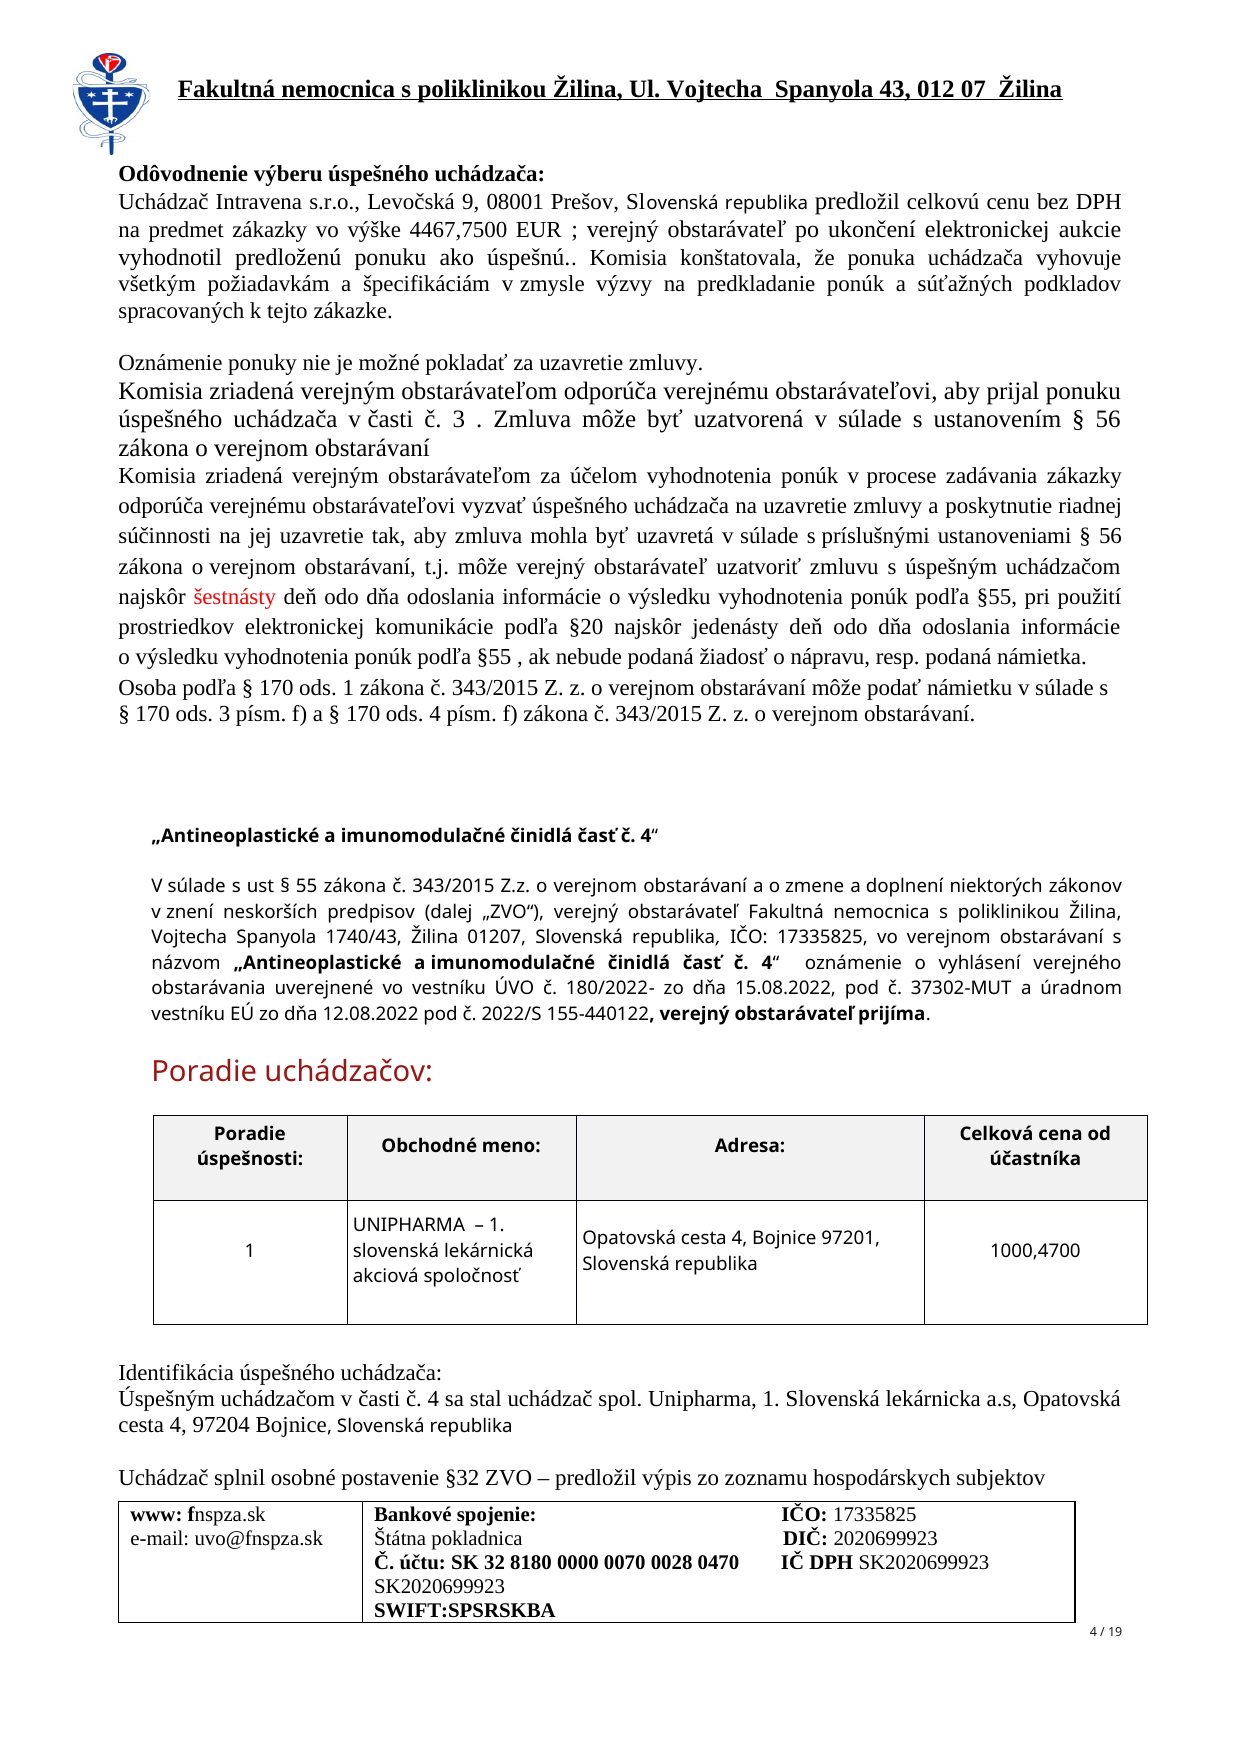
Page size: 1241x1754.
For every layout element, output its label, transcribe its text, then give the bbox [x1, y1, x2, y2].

text Oznámenie ponuky nie je možné pokladať za uzavretie zmluvy. [118, 349, 1122, 376]
table_cell UNIPHARMA – 1. slovenská lekárnická akciová spoločnosť [348, 1201, 576, 1324]
table_header Celková cena od účastníka [925, 1116, 1147, 1200]
text Komisia zriadená verejným obstarávateľom odporúča verejnému obstarávateľovi, aby prijal ponuku úspešného uchádzača v časti č. 3 . Zmluva môže byť uzatvorená v súlade s ustanovením § 56 zákona o verejnom obstarávaní [118, 376, 1122, 462]
text Komisia zriadená verejným obstarávateľom za účelom vyhodnotenia ponúk v procese zadávania zákazky odporúča verejnému obstarávateľovi vyzvať úspešného uchádzača na uzavretie zmluvy a poskytnutie riadnej súčinnosti na jej uzavretie tak, aby zmluva mohla byť uzavretá v súlade s príslušnými ustanoveniami § 56 zákona o verejnom obstarávaní, t.j. môže verejný obstarávateľ uzatvoriť zmluvu s úspešným uchádzačom najskôr šestnásty deň odo dňa odoslania informácie o výsledku vyhodnotenia ponúk podľa §55, pri použití prostriedkov elektronickej komunikácie podľa §20 najskôr jedenásty deň odo dňa odoslania informácie o výsledku vyhodnotenia ponúk podľa §55 , ak nebude podaná žiadosť o nápravu, resp. podaná námietka. [118, 462, 1122, 670]
table_header Adresa: [577, 1116, 924, 1200]
text Uchádzač splnil osobné postavenie §32 ZVO – predložil výpis zo zoznamu hospodárskych subjektov [118, 1464, 1122, 1491]
table_cell 1000,4700 [925, 1201, 1147, 1324]
picture [72, 53, 150, 155]
text Poradie uchádzačov: [151, 1051, 1122, 1090]
text „Antineoplastické a imunomodulačné činidlá časť č. 4“ [151, 822, 1122, 848]
table_cell Opatovská cesta 4, Bojnice 97201, Slovenská republika [577, 1201, 924, 1324]
table_header Poradie úspešnosti: [154, 1116, 347, 1200]
text Osoba podľa § 170 ods. 1 zákona č. 343/2015 Z. z. o verejnom obstarávaní môže podať námietku v súlade s § 170 ods. 3 písm. f) a § 170 ods. 4 písm. f) zákona č. 343/2015 Z. z. o verejnom obstarávaní. [118, 673, 1122, 726]
text Úspešným uchádzačom v časti č. 4 sa stal uchádzač spol. Unipharma, 1. Slovenská lekárnicka a.s, Opatovská cesta 4, 97204 Bojnice, Slovenská republika [118, 1385, 1122, 1438]
text Identifikácia úspešného uchádzača: [118, 1358, 1122, 1385]
text Odôvodnenie výberu úspešného uchádzača: [118, 160, 1122, 186]
text Uchádzač Intravena s.r.o., Levočská 9, 08001 Prešov, Slovenská republika predložil celkovú cenu bez DPH na predmet zákazky vo výške 4467,7500 EUR ; verejný obstarávateľ po ukončení elektronickej aukcie vyhodnotil predloženú ponuku ako úspešnú.. Komisia konštatovala, že ponuka uchádzača vyhovuje všetkým požiadavkám a špecifikáciám v zmysle výzvy na predkladanie ponúk a súťažných podkladov spracovaných k tejto zákazke. [118, 186, 1122, 323]
table_cell 1 [154, 1201, 347, 1324]
text V súlade s ust § 55 zákona č. 343/2015 Z.z. o verejnom obstarávaní a o zmene a doplnení niektorých zákonov v znení neskorších predpisov (dalej „ZVO“), verejný obstarávateľ Fakultná nemocnica s poliklinikou Žilina, Vojtecha Spanyola 1740/43, Žilina 01207, Slovenská republika, IČO: 17335825, vo verejnom obstarávaní s názvom „Antineoplastické a imunomodulačné činidlá časť č. 4“ oznámenie o vyhlásení verejného obstarávania uverejnené vo vestníku ÚVO č. 180/2022- zo dňa 15.08.2022, pod č. 37302-MUT a úradnom vestníku EÚ zo dňa 12.08.2022 pod č. 2022/S 155-440122, verejný obstarávateľ prijíma. [151, 873, 1122, 1026]
table_header Obchodné meno: [348, 1116, 576, 1200]
